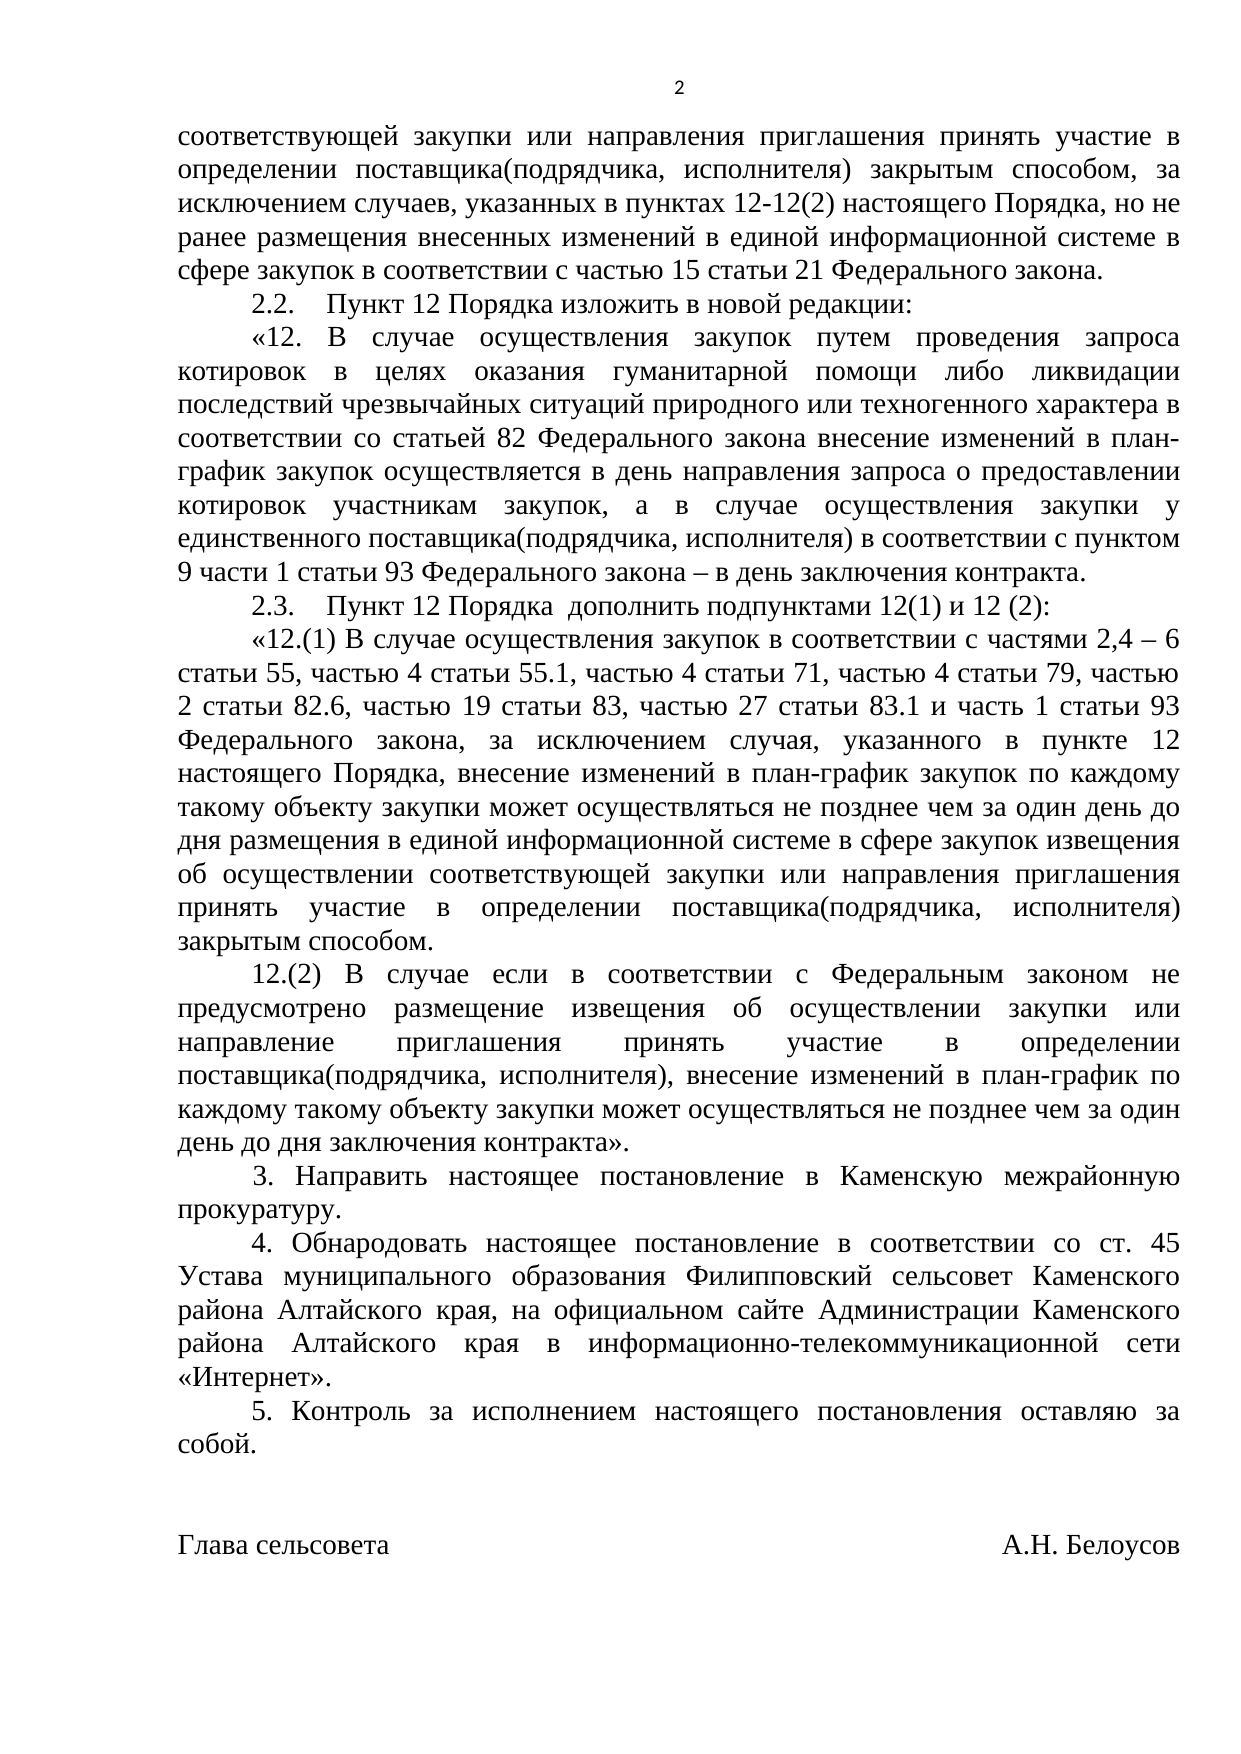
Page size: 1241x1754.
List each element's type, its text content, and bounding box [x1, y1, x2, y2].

list Пункт 12 Порядка дополнить подпунктами 12(1) и 12 (2): [251, 588, 1181, 621]
text 5. Контроль за исполнением настоящего постановления оставляю за собой. [177, 1393, 1181, 1460]
text «12. В случае осуществления закупок путем проведения запроса котировок в целях оказания гуманитарной помощи либо ликвидации последствий чрезвычайных ситуаций природного или техногенного характера в соответствии со статьей 82 Федерального закона внесение изменений в план-график закупок осуществляется в день направления запроса о предоставлении котировок участникам закупок, а в случае осуществления закупки у единственного поставщика(подрядчика, исполнителя) в соответствии с пунктом 9 части 1 статьи 93 Федерального закона – в день заключения контракта. [177, 319, 1181, 588]
text Глава сельсовета А.Н. Белоусов [177, 1527, 1181, 1560]
text 4. Обнародовать настоящее постановление в соответствии со ст. 45 Устава муниципального образования Филипповский сельсовет Каменского района Алтайского края, на официальном сайте Администрации Каменского района Алтайского края в информационно-телекоммуникационной сети «Интернет». [177, 1225, 1181, 1393]
list Пункт 12 Порядка изложить в новой редакции: [251, 286, 1181, 319]
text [177, 118, 1181, 286]
text 3. Направить настоящее постановление в Каменскую межрайонную прокуратуру. [177, 1158, 1181, 1225]
text «12.(1) В случае осуществления закупок в соответствии с частями 2,4 – 6 статьи 55, частью 4 статьи 55.1, частью 4 статьи 71, частью 4 статьи 79, частью 2 статьи 82.6, частью 19 статьи 83, частью 27 статьи 83.1 и часть 1 статьи 93 Федерального закона, за исключением случая, указанного в пункте 12 настоящего Порядка, внесение изменений в план-график закупок по каждому такому объекту закупки может осуществляться не позднее чем за один день до дня размещения в единой информационной системе в сфере закупок извещения об осуществлении соответствующей закупки или направления приглашения принять участие в определении поставщика(подрядчика, исполнителя) закрытым способом. [177, 621, 1181, 957]
text 12.(2) В случае если в соответствии с Федеральным законом не предусмотрено размещение извещения об осуществлении закупки или направление приглашения принять участие в определении поставщика(подрядчика, исполнителя), внесение изменений в план-график по каждому такому объекту закупки может осуществляться не позднее чем за один день до дня заключения контракта». [177, 957, 1181, 1158]
